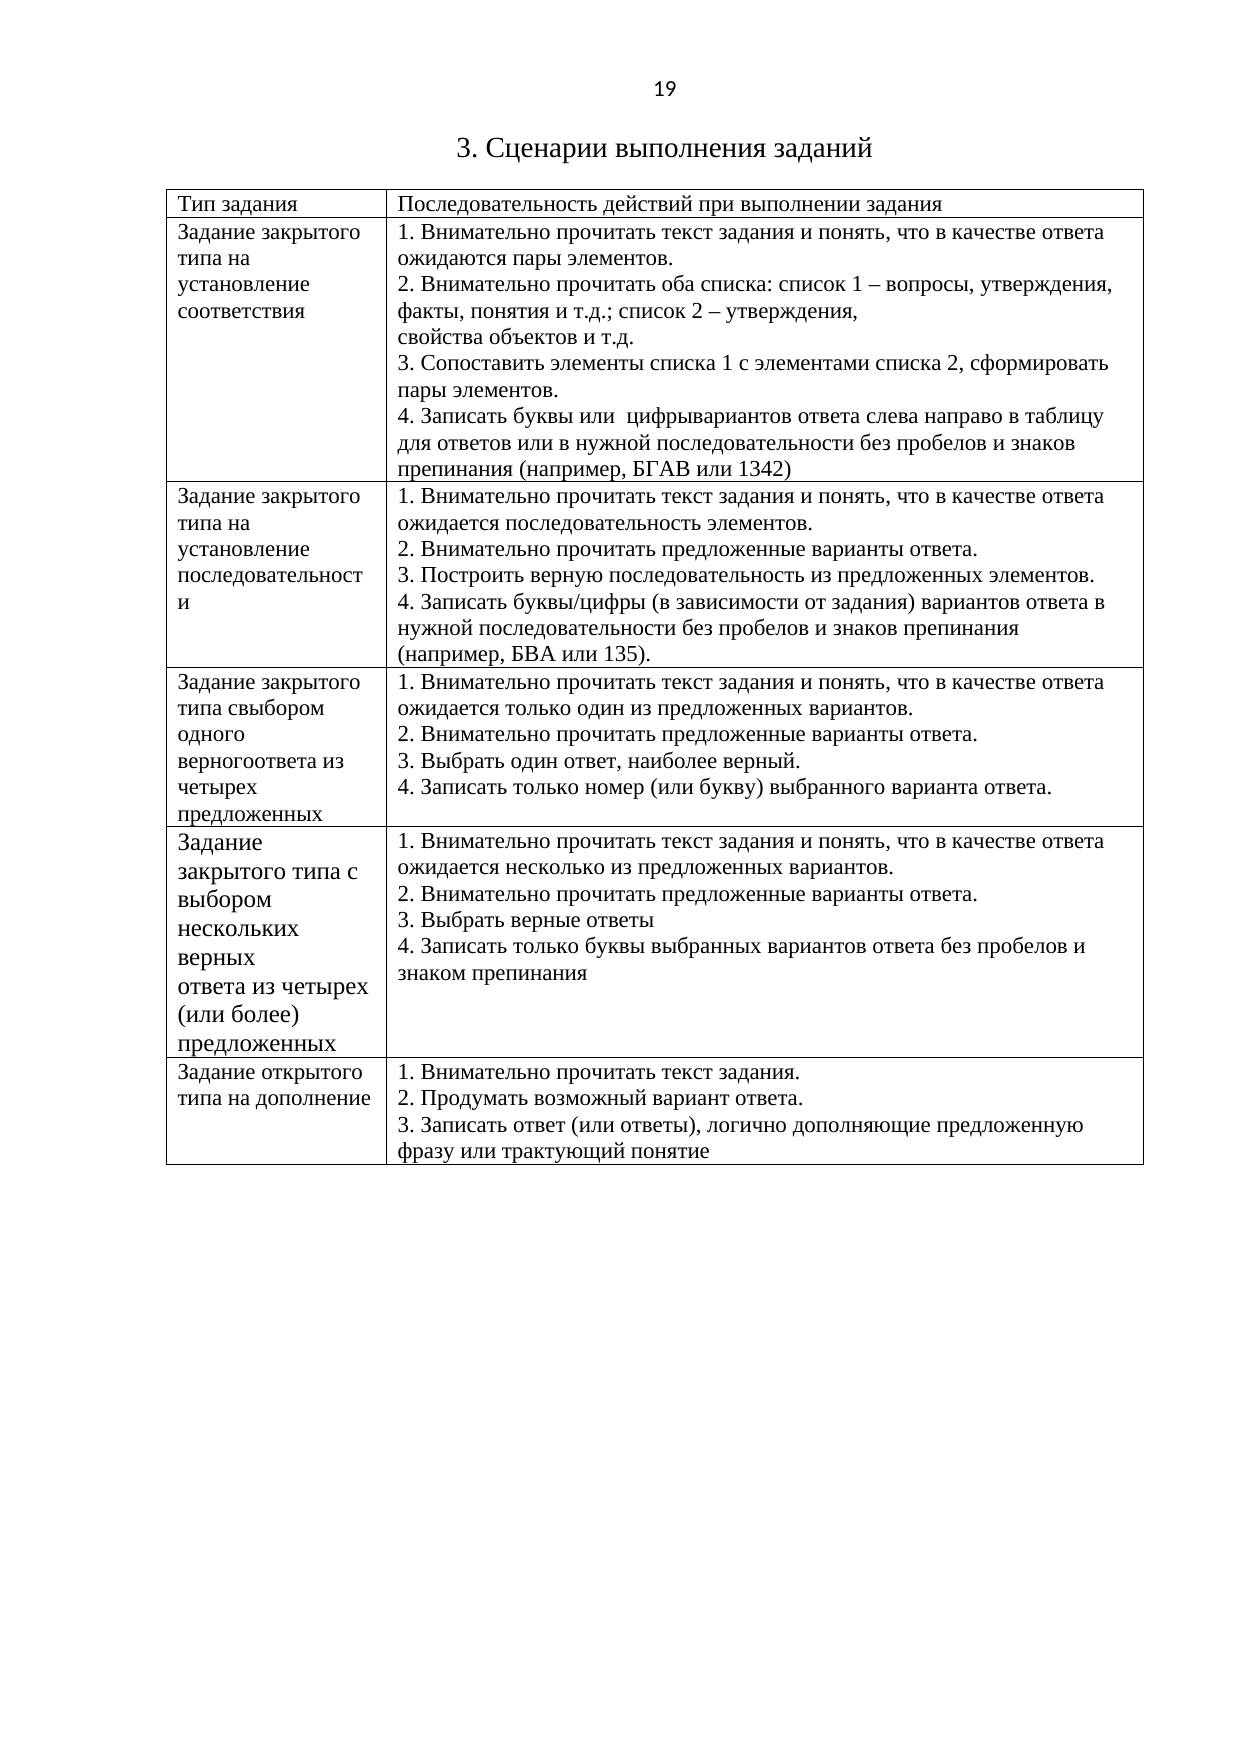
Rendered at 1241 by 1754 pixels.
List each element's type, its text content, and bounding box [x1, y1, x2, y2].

table_cell Задание закрытого типа на установление последовательности [167, 482, 386, 667]
table_cell 1. Внимательно прочитать текст задания и понять, что в качестве ответа ожидается несколько из предложенных вариантов. 2. Внимательно прочитать предложенные варианты ответа. 3. Выбрать верные ответы 4. Записать только буквы выбранных вариантов ответа без пробелов и знаком препинания [387, 827, 1143, 1057]
table_header Последовательность действий при выполнении задания [387, 190, 1143, 217]
table_cell Задание закрытого типа на установление соответствия [167, 218, 386, 481]
table_cell 1. Внимательно прочитать текст задания и понять, что в качестве ответа ожидаются пары элементов. 2. Внимательно прочитать оба списка: список 1 – вопросы, утверждения, факты, понятия и т.д.; список 2 – утверждения, свойства объектов и т.д. 3. Сопоставить элементы списка 1 с элементами списка 2, сформировать пары элементов. 4. Записать буквы или цифрывариантов ответа слева направо в таблицу для ответов или в нужной последовательности без пробелов и знаков препинания (например, БГАВ или 1342) [387, 218, 1143, 481]
table_cell 1. Внимательно прочитать текст задания и понять, что в качестве ответа ожидается только один из предложенных вариантов. 2. Внимательно прочитать предложенные варианты ответа. 3. Выбрать один ответ, наиболее верный. 4. Записать только номер (или букву) выбранного варианта ответа. [387, 668, 1143, 826]
table_cell Задание закрытого типа свыбором одного верногоответа из четырех предложенных [167, 668, 386, 826]
table_cell 1. Внимательно прочитать текст задания и понять, что в качестве ответа ожидается последовательность элементов. 2. Внимательно прочитать предложенные варианты ответа. 3. Построить верную последовательность из предложенных элементов. 4. Записать буквы/цифры (в зависимости от задания) вариантов ответа в нужной последовательности без пробелов и знаков препинания (например, БВА или 135). [387, 482, 1143, 667]
table_header Тип задания [167, 190, 386, 217]
table_cell Задание закрытого типа с выбором нескольких верных ответа из четырех (или более) предложенных [167, 827, 386, 1057]
table_cell 1. Внимательно прочитать текст задания. 2. Продумать возможный вариант ответа. 3. Записать ответ (или ответы), логично дополняющие предложенную фразу или трактующий понятие [387, 1058, 1143, 1163]
table_cell Задание открытого типа на дополнение [167, 1058, 386, 1163]
text 3. Сценарии выполнения заданий [177, 130, 1152, 163]
